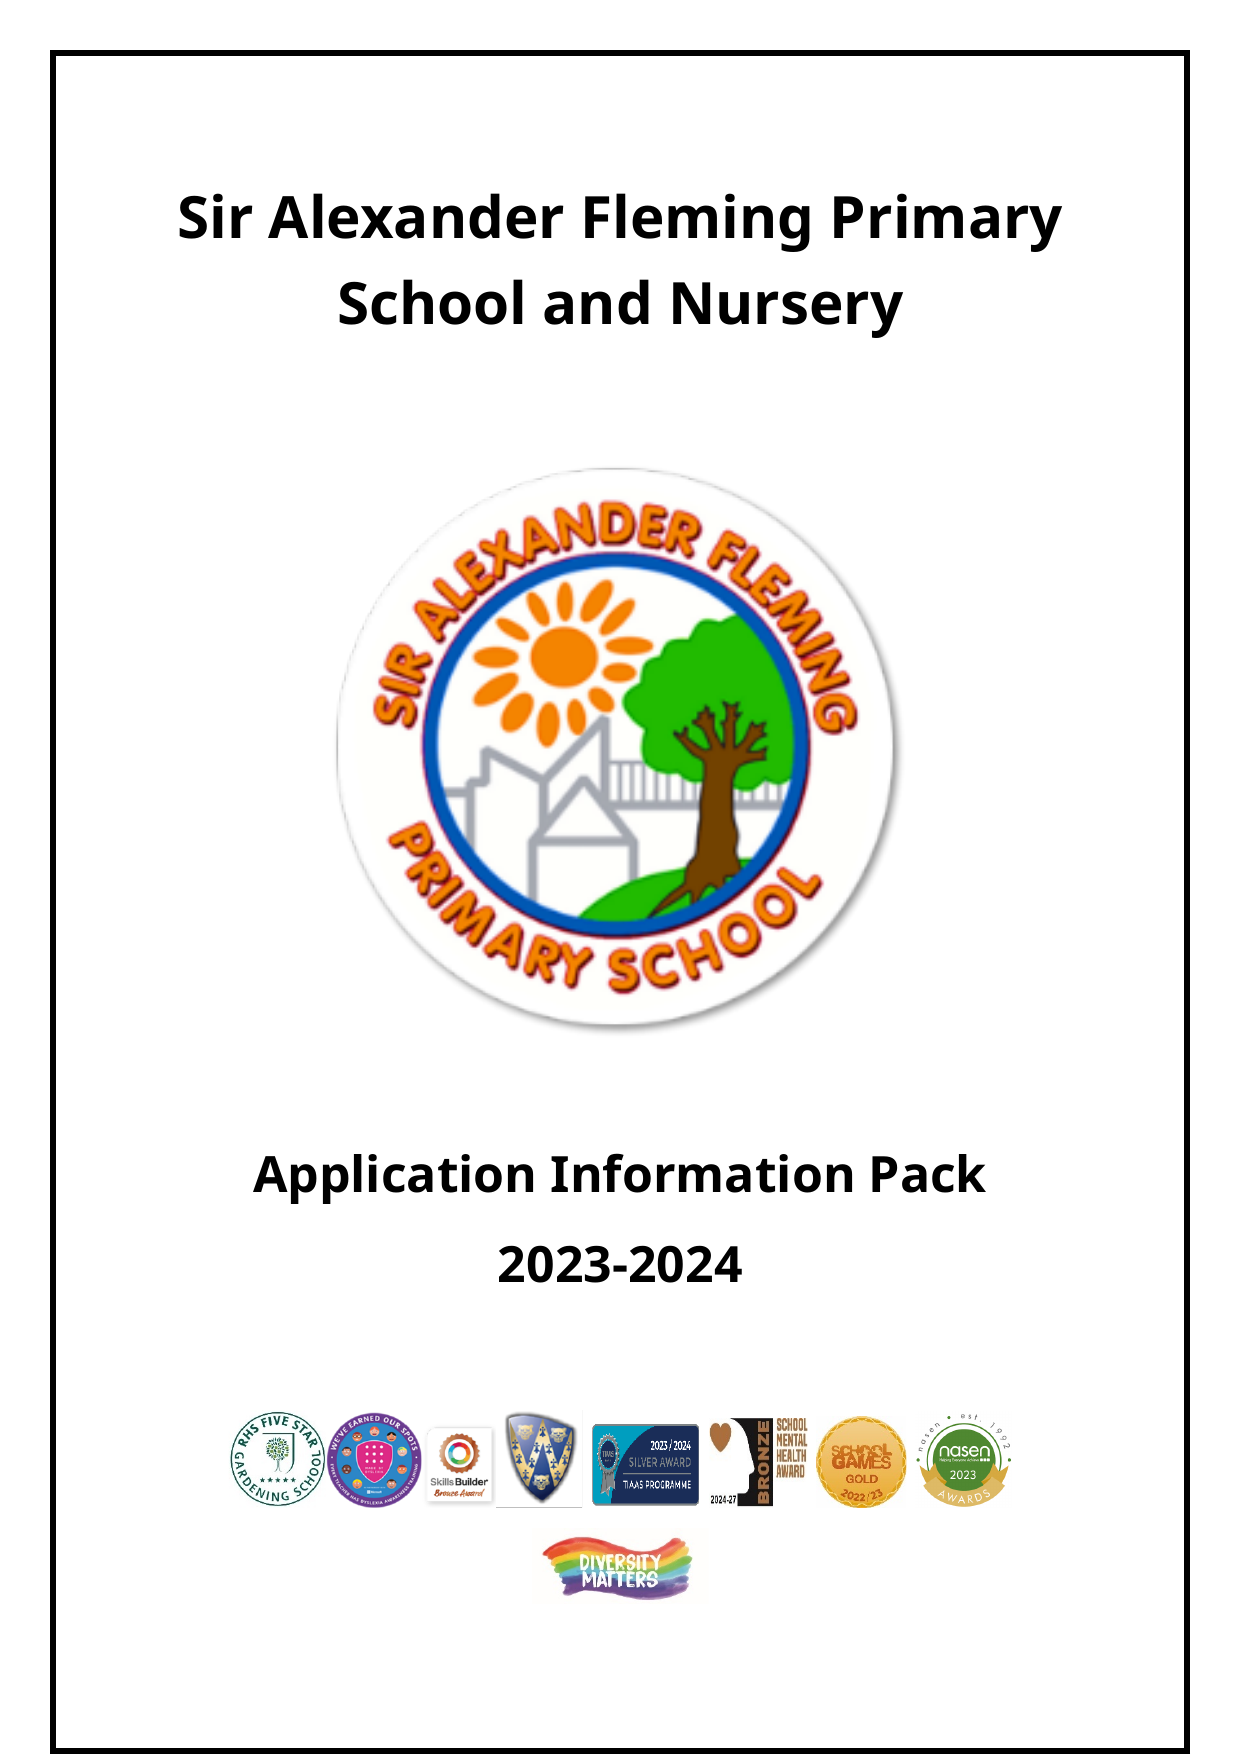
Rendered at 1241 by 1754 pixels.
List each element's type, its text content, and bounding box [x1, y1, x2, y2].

picture [915, 1411, 1012, 1508]
picture [816, 1416, 907, 1508]
picture [228, 1410, 583, 1508]
text Application Information Pack [150, 1139, 1090, 1207]
picture [531, 1528, 709, 1604]
text Sir Alexander Fleming Primary School and Nursery [150, 176, 1090, 342]
picture [590, 1422, 701, 1508]
picture [320, 455, 920, 1054]
picture [709, 1418, 808, 1508]
text 2023-2024 [150, 1229, 1090, 1298]
